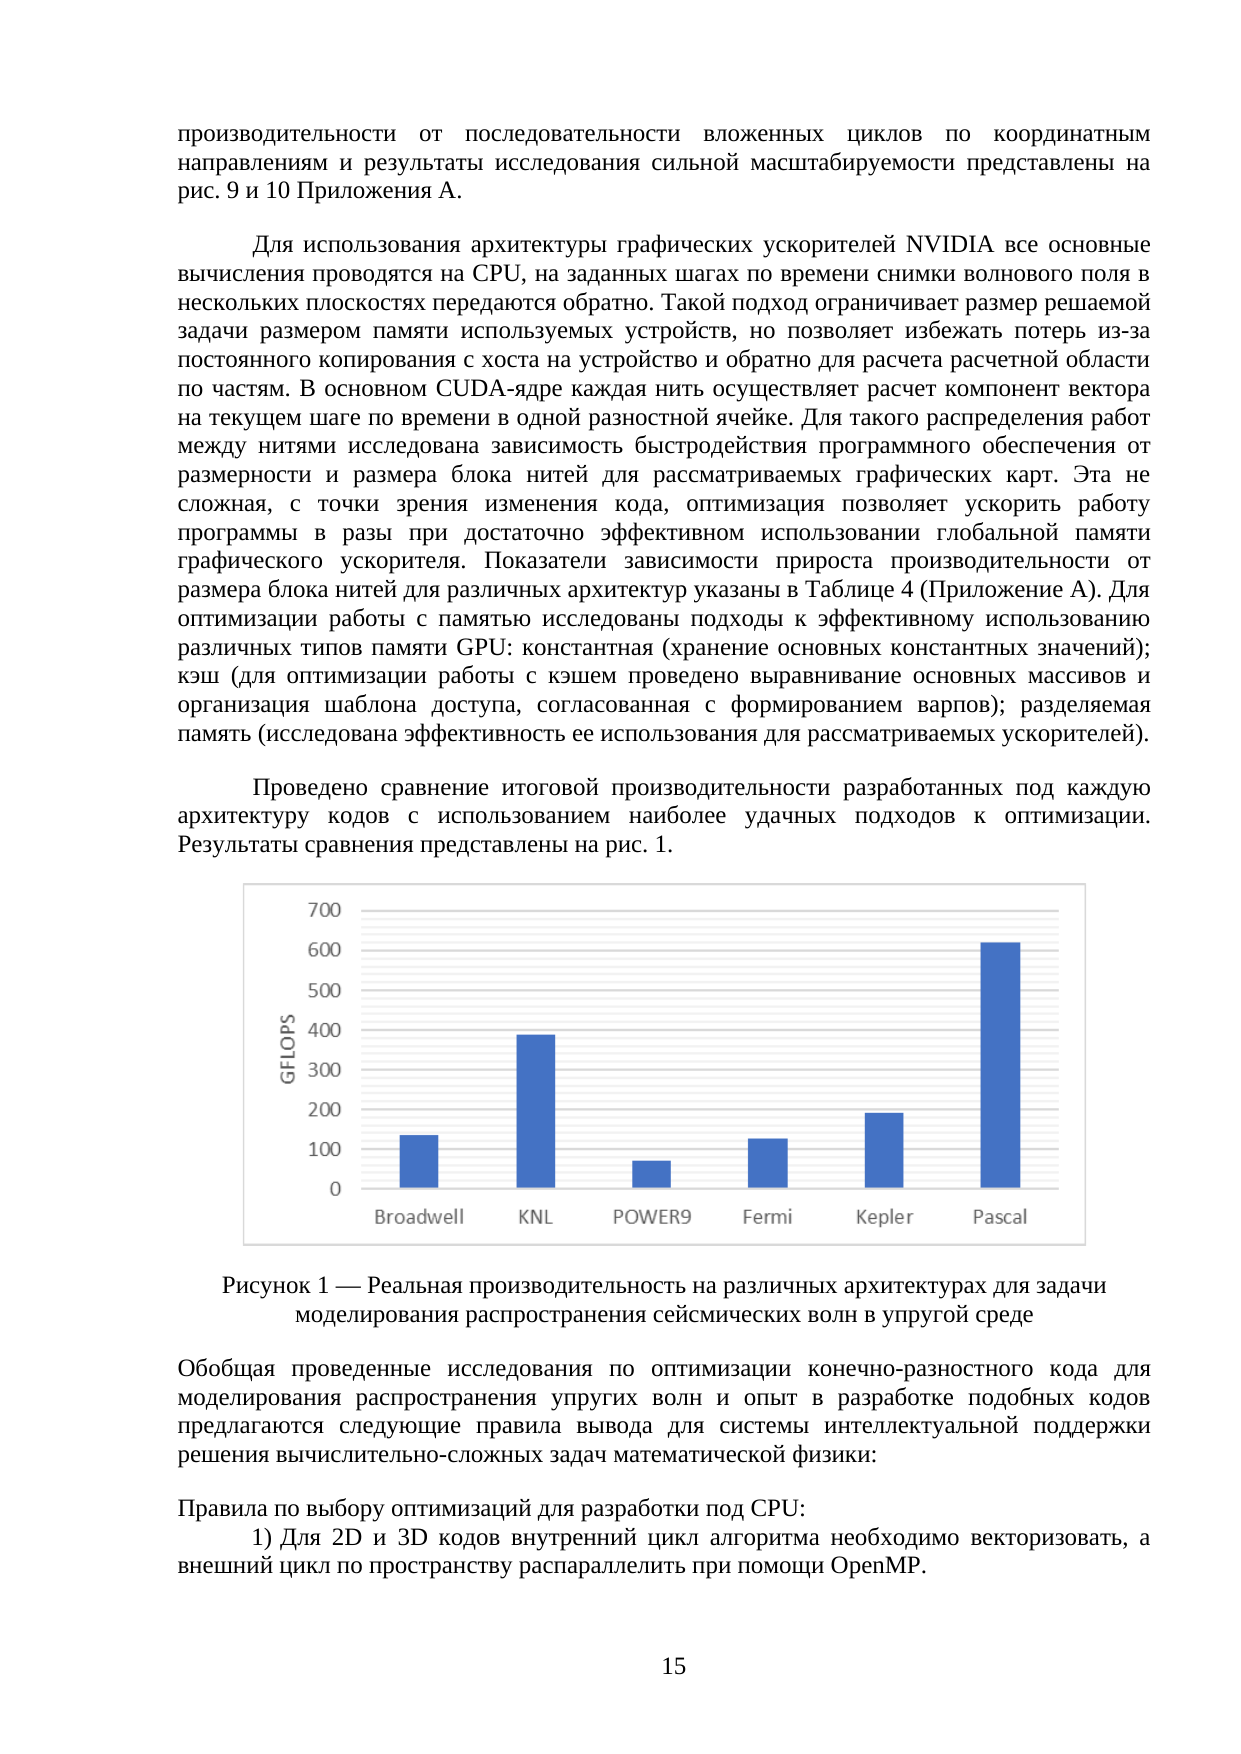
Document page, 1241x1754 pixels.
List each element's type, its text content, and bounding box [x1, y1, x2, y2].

text Для использования архитектуры графических ускорителей NVIDIA все основные вычисления проводятся на CPU, на заданных шагах по времени снимки волнового поля в нескольких плоскостях передаются обратно. Такой подход ограничивает размер решаемой задачи размером памяти используемых устройств, но позволяет избежать потерь из-за постоянного копирования с хоста на устройство и обратно для расчета расчетной области по частям. В основном CUDA-ядре каждая нить осуществляет расчет компонент вектора на текущем шаге по времени в одной разностной ячейке. Для такого распределения работ между нитями исследована зависимость быстродействия программного обеспечения от размерности и размера блока нитей для рассматриваемых графических карт. Эта не сложная, с точки зрения изменения кода, оптимизация позволяет ускорить работу программы в разы при достаточно эффективном использовании глобальной памяти графического ускорителя. Показатели зависимости прироста производительности от размера блока нитей для различных архитектур указаны в Таблице 4 (Приложение А). Для оптимизации работы с памятью исследованы подходы к эффективному использованию различных типов памяти GPU: константная (хранение основных константных значений); кэш (для оптимизации работы с кэшем проведено выравнивание основных массивов и организация шаблона доступа, согласованная с формированием варпов); разделяемая память (исследована эффективность ее использования для рассматриваемых ускорителей). [177, 229, 1152, 747]
text Правила по выбору оптимизаций для разработки под CPU: [177, 1493, 1152, 1522]
text Проведено сравнение итоговой производительности разработанных под каждую архитектуру кодов с использованием наиболее удачных подходов к оптимизации. Результаты сравнения представлены на рис. 1. [177, 772, 1152, 858]
picture [242, 883, 1087, 1246]
text Рисунок 1 — Реальная производительность на различных архитектурах для задачи моделирования распространения сейсмических волн в упругой среде [177, 1271, 1152, 1328]
text 1) Для 2D и 3D кодов внутренний цикл алгоритма необходимо векторизовать, а внешний цикл по пространству распараллелить при помощи OpenMP. [177, 1522, 1152, 1579]
text Обобщая проведенные исследования по оптимизации конечно-разностного кода для моделирования распространения упругих волн и опыт в разработке подобных кодов предлагаются следующие правила вывода для системы интеллектуальной поддержки решения вычислительно-сложных задач математической физики: [177, 1353, 1152, 1468]
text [177, 118, 1152, 204]
